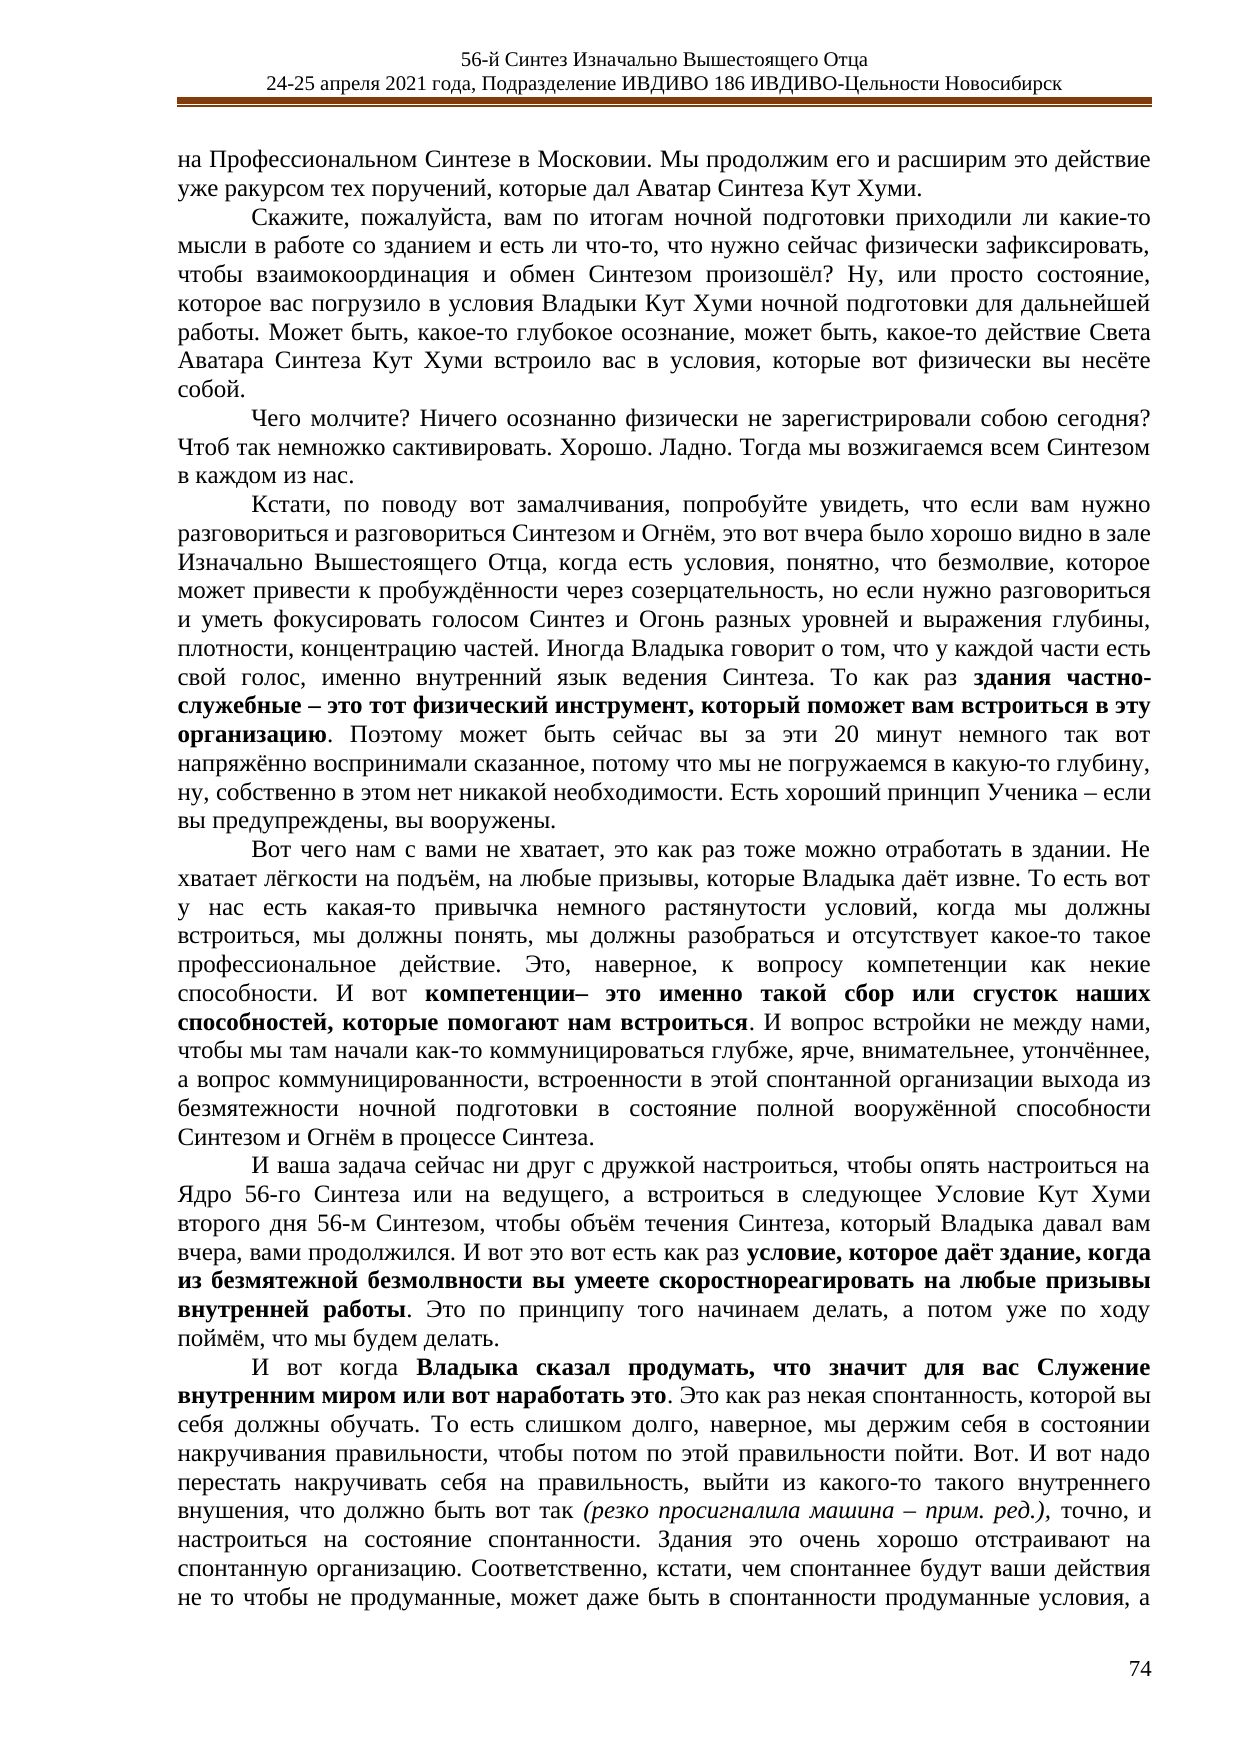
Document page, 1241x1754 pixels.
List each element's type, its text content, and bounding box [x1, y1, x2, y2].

text Вот чего нам с вами не хватает, это как раз тоже можно отработать в здании. Не хватает лёгкости на подъём, на любые призывы, которые Владыка даёт извне. То есть вот у нас есть какая-то привычка немного растянутости условий, когда мы должны встроиться, мы должны понять, мы должны разобраться и отсутствует какое-то такое профессиональное действие. Это, наверное, к вопросу компетенции как некие способности. И вот компетенции– это именно такой сбор или сгусток наших способностей, которые помогают нам встроиться. И вопрос встройки не между нами, чтобы мы там начали как-то коммуницироваться глубже, ярче, внимательнее, утончённее, а вопрос коммуницированности, встроенности в этой спонтанной организации выхода из безмятежности ночной подготовки в состояние полной вооружённой способности Синтезом и Огнём в процессе Синтеза. [177, 834, 1152, 1151]
text Чего молчите? Ничего осознанно физически не зарегистрировали собою сегодня? Чтоб так немножко сактивировать. Хорошо. Ладно. Тогда мы возжигаемся всем Синтезом в каждом из нас. [177, 403, 1152, 489]
text И ваша задача сейчас ни друг с дружкой настроиться, чтобы опять настроиться на Ядро 56-го Синтеза или на ведущего, а встроиться в следующее Условие Кут Хуми второго дня 56-м Синтезом, чтобы объём течения Синтеза, который Владыка давал вам вчера, вами продолжился. И вот это вот есть как раз условие, которое даёт здание, когда из безмятежной безмолвности вы умеете скоростнореагировать на любые призывы внутренней работы. Это по принципу того начинаем делать, а потом уже по ходу поймём, что мы будем делать. [177, 1151, 1152, 1352]
text Скажите, пожалуйста, вам по итогам ночной подготовки приходили ли какие-то мысли в работе со зданием и есть ли что-то, что нужно сейчас физически зафиксировать, чтобы взаимокоординация и обмен Синтезом произошёл? Ну, или просто состояние, которое вас погрузило в условия Владыки Кут Хуми ночной подготовки для дальнейшей работы. Может быть, какое-то глубокое осознание, может быть, какое-то действие Света Аватара Синтеза Кут Хуми встроило вас в условия, которые вот физически вы несёте собой. [177, 202, 1152, 403]
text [177, 144, 1152, 202]
text Кстати, по поводу вот замалчивания, попробуйте увидеть, что если вам нужно разговориться и разговориться Синтезом и Огнём, это вот вчера было хорошо видно в зале Изначально Вышестоящего Отца, когда есть условия, понятно, что безмолвие, которое может привести к пробуждённости через созерцательность, но если нужно разговориться и уметь фокусировать голосом Синтез и Огонь разных уровней и выражения глубины, плотности, концентрацию частей. Иногда Владыка говорит о том, что у каждой части есть свой голос, именно внутренний язык ведения Синтеза. То как раз здания частно-служебные – это тот физический инструмент, который поможет вам встроиться в эту организацию. Поэтому может быть сейчас вы за эти 20 минут немного так вот напряжённо воспринимали сказанное, потому что мы не погружаемся в какую-то глубину, ну, собственно в этом нет никакой необходимости. Есть хороший принцип Ученика – если вы предупреждены, вы вооружены. [177, 489, 1152, 834]
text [177, 1352, 1152, 1611]
